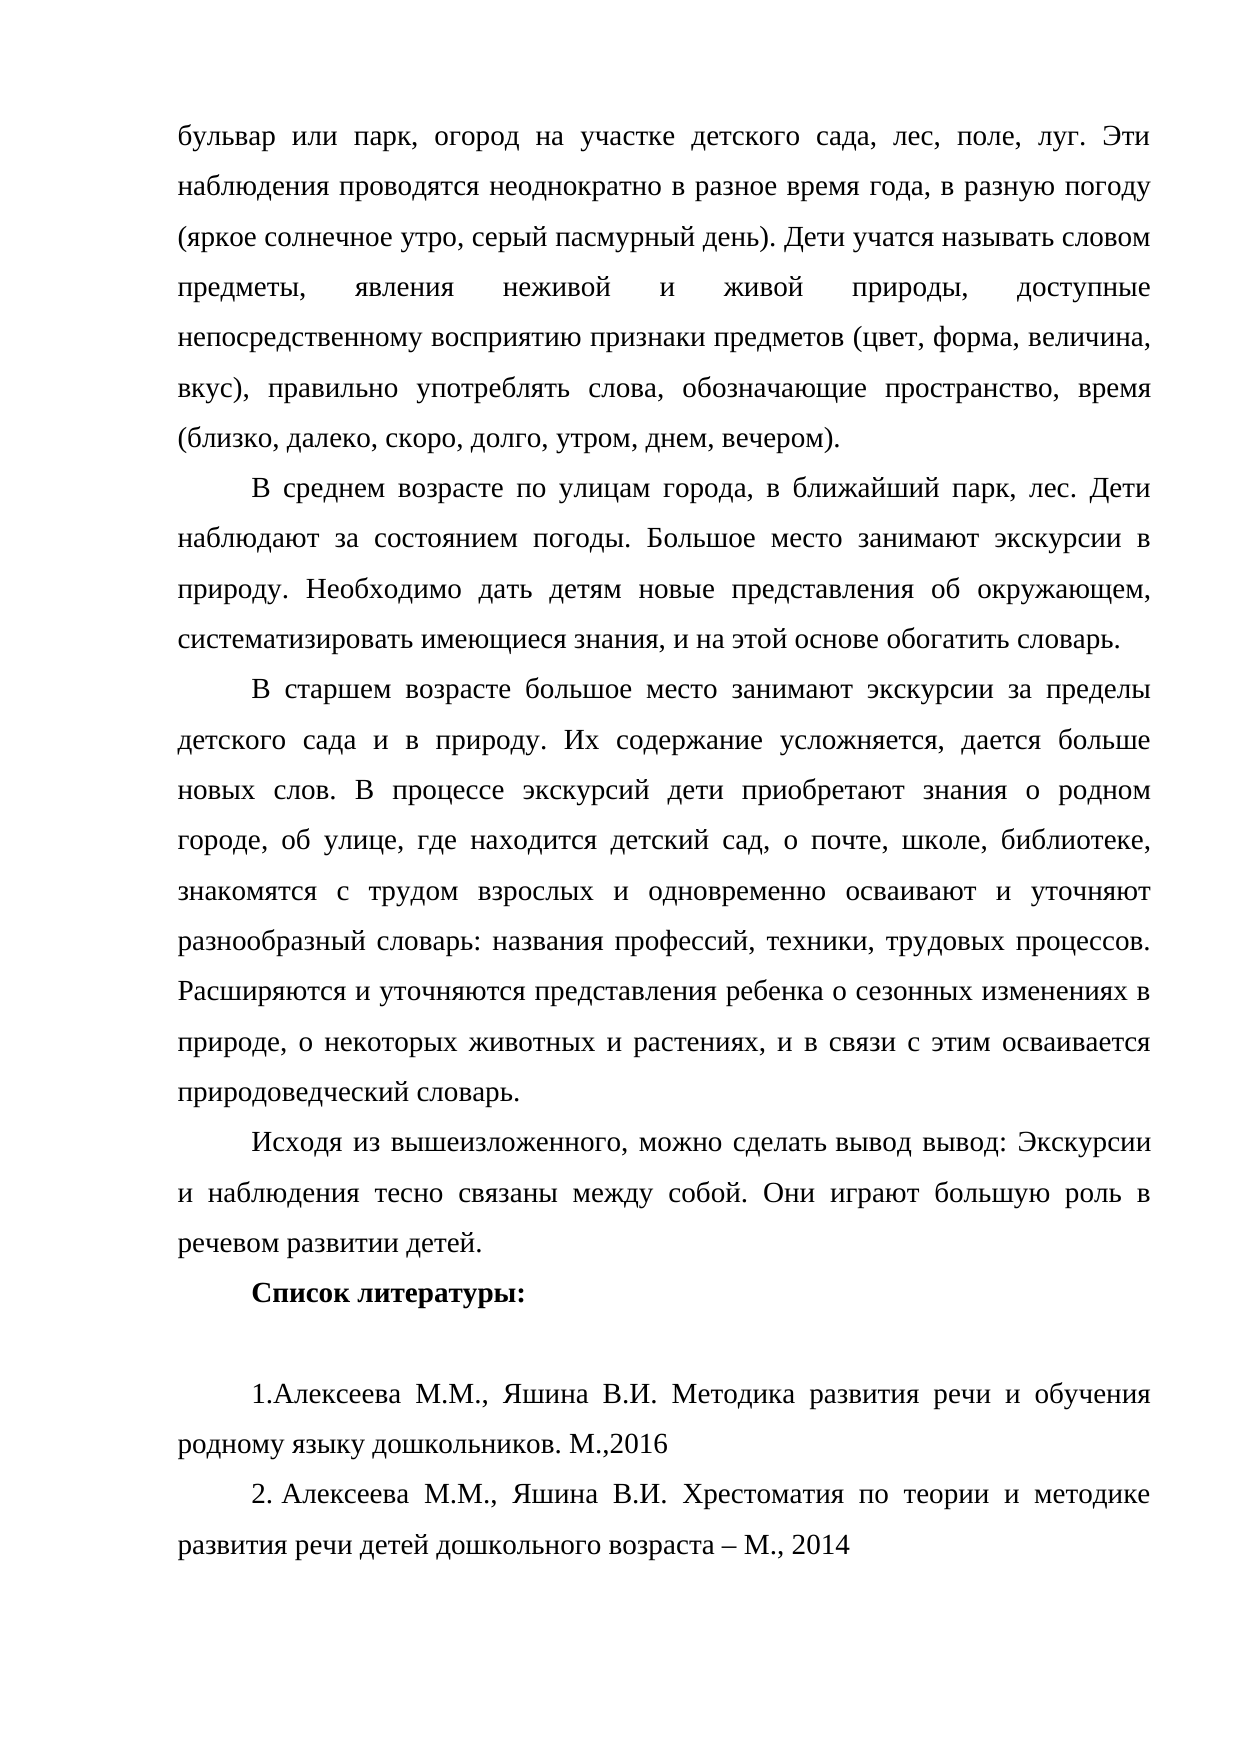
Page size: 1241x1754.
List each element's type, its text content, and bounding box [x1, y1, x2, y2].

text В старшем возрасте большое место занимают экскурсии за пределы детского сада и в природу. Их содержание усложняется, дается больше новых слов. В процессе экскурсий дети приобретают знания о родном городе, об улице, где находится детский сад, о почте, школе, библиотеке, знакомятся с трудом взрослых и одновременно осваивают и уточняют разнообразный словарь: названия профессий, техники, трудовых процессов. Расширяются и уточняются представления ребенка о сезонных изменениях в природе, о некоторых животных и растениях, и в связи с этим осваивается природоведческий словарь. [177, 672, 1152, 1108]
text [177, 118, 1152, 453]
text 2. Алексеева М.М., Яшина В.И. Хрестоматия по теории и методике развития речи детей дошкольного возраста – М., 2014 [177, 1477, 1152, 1561]
text Исходя из вышеизложенного, можно сделать вывод вывод: Экскурсии и наблюдения тесно связаны между собой. Они играют большую роль в речевом развитии детей. [177, 1124, 1152, 1258]
text Список литературы: [177, 1275, 1152, 1309]
text 1.Алексеева М.М., Яшина В.И. Методика развития речи и обучения родному языку дошкольников. М.,2016 [177, 1376, 1152, 1460]
text В среднем возрасте по улицам города, в ближайший парк, лес. Дети наблюдают за состоянием погоды. Большое место занимают экскурсии в природу. Необходимо дать детям новые представления об окружающем, систематизировать имеющиеся знания, и на этой основе обогатить словарь. [177, 470, 1152, 655]
